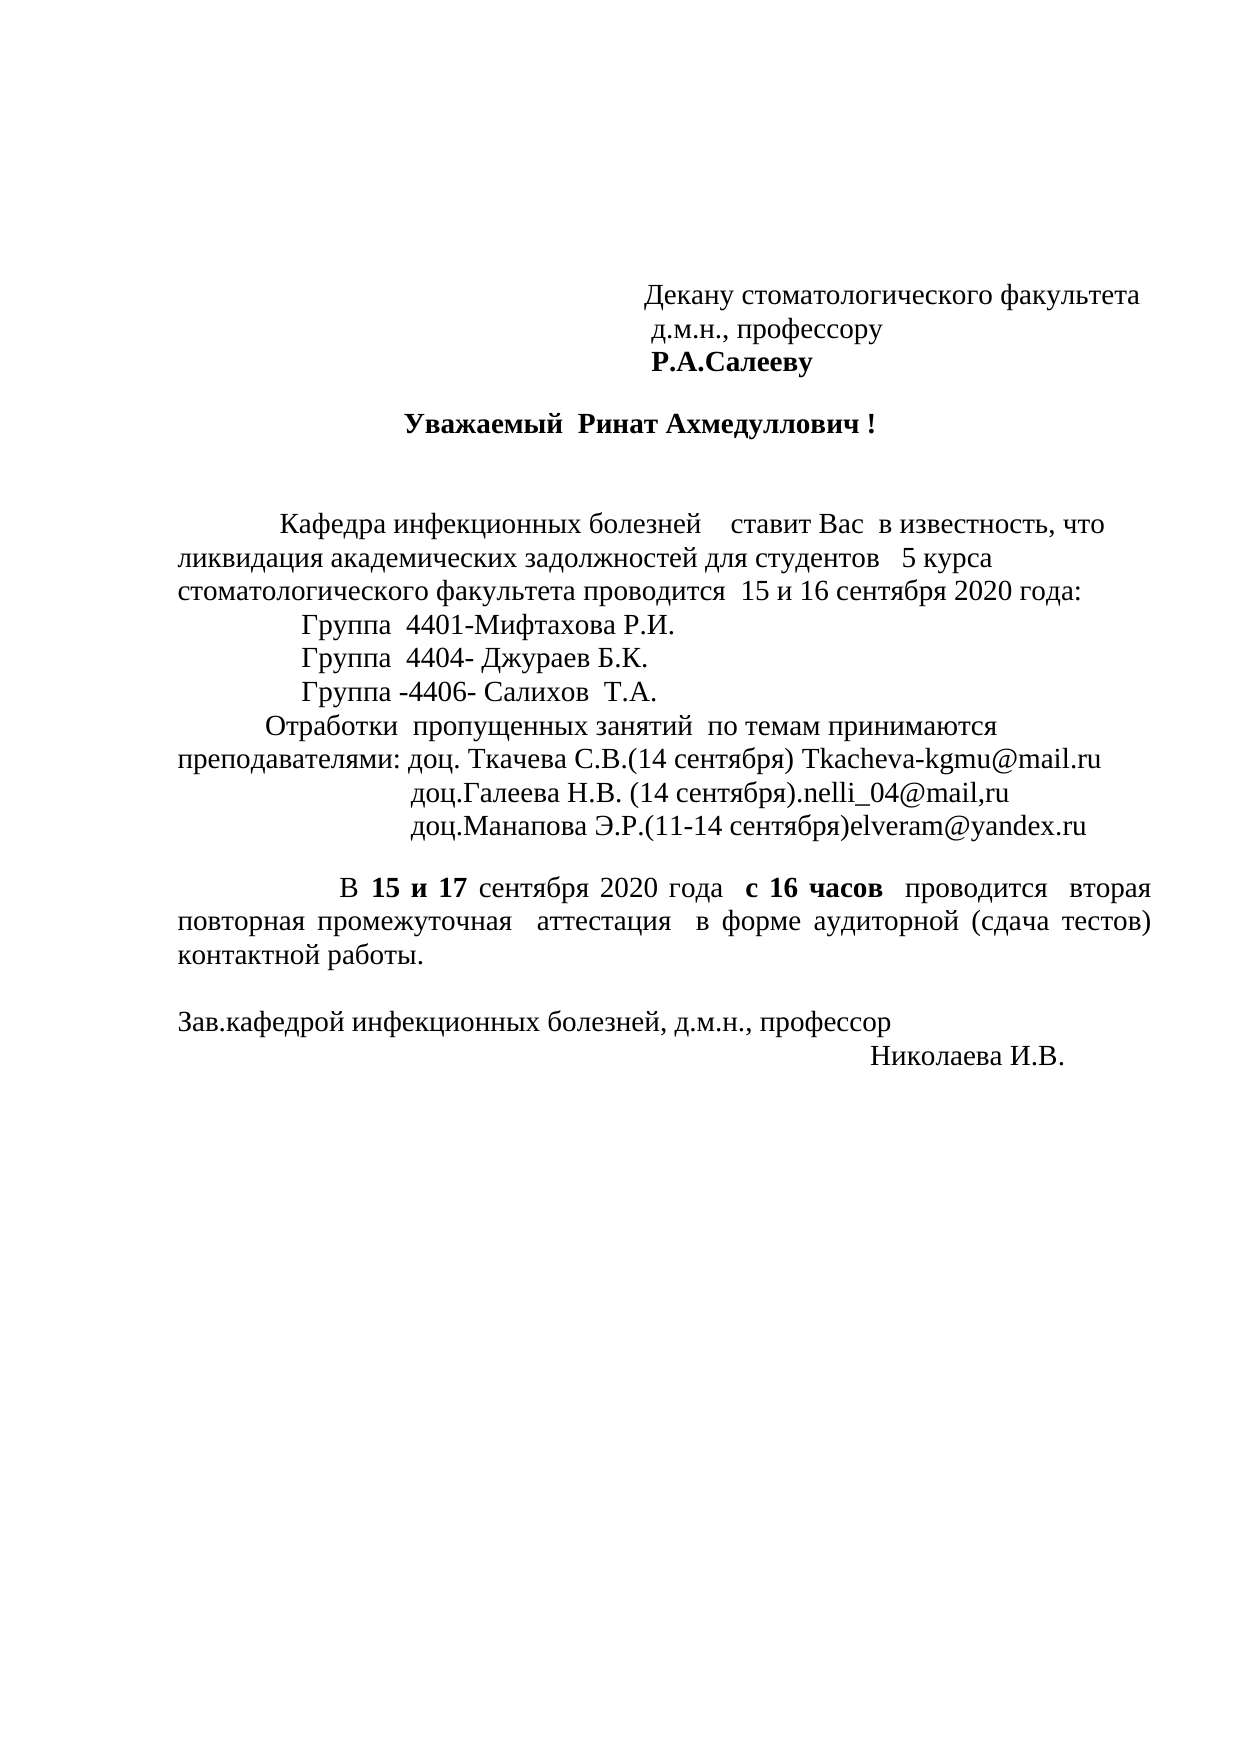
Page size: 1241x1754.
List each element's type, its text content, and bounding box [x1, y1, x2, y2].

text Группа -4406- Салихов Т.А. [177, 674, 1152, 708]
text Декану стоматологического факультета [177, 277, 1152, 311]
text Группа 4401-Мифтахова Р.И. [177, 607, 1152, 641]
text В 15 и 17 сентября 2020 года с 16 часов проводится вторая повторная промежуточная аттестация в форме аудиторной (сдача тестов) контактной работы. [177, 870, 1152, 971]
text Отработки пропущенных занятий по темам принимаются преподавателями: доц. Ткачева С.В.(14 сентября) Tkacheva-kgmu@mail.ru [177, 708, 1152, 775]
text Уважаемый Ринат Ахмедуллович ! [177, 406, 1152, 439]
text Николаева И.В. [177, 1038, 1152, 1071]
text Группа 4404- Джураев Б.К. [177, 641, 1152, 674]
text доц.Манапова Э.Р.(11-14 сентября)elveram@yandex.ru [177, 808, 1152, 842]
text Кафедра инфекционных болезней ставит Вас в известность, что ликвидация академических задолжностей для студентов 5 курса стоматологического факультета проводится 15 и 16 сентября 2020 года: [177, 506, 1152, 607]
text Зав.кафедрой инфекционных болезней, д.м.н., профессор [177, 1004, 1152, 1038]
text доц.Галеева Н.В. (14 сентября).nelli_04@mail,ru [177, 775, 1152, 808]
text д.м.н., профессору [177, 311, 1152, 344]
text Р.А.Салееву [177, 344, 1152, 378]
